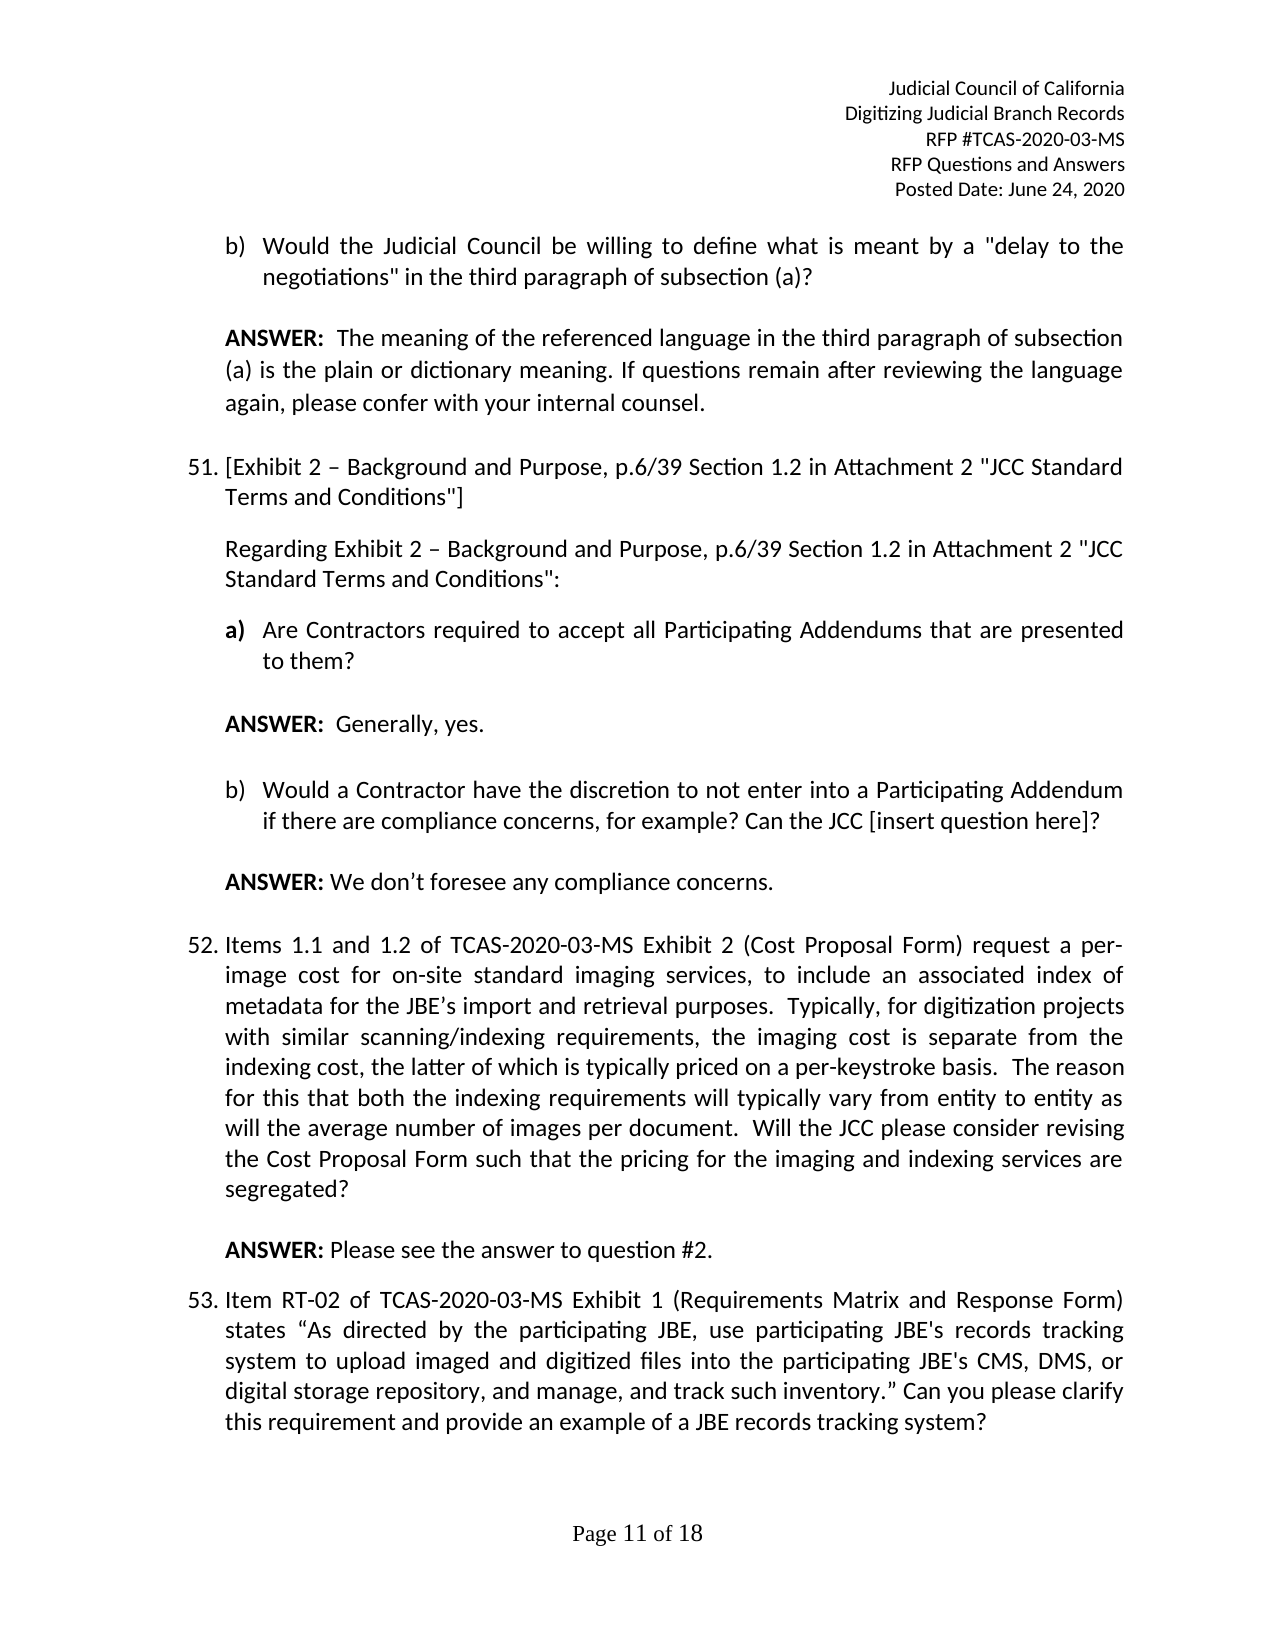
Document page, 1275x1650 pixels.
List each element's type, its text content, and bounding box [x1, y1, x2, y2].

text Regarding Exhibit 2 – Background and Purpose, p.6/39 Section 1.2 in Attachment 2 "JCC Standard Terms and Conditions": [225, 533, 1125, 594]
list Items 1.1 and 1.2 of TCAS-2020-03-MS Exhibit 2 (Cost Proposal Form) request a per-image cost for on-site standard imaging services, to include an associated index of metadata for the JBE’s import and retrieval purposes. Typically, for digitization projects with similar scanning/indexing requirements, the imaging cost is separate from the indexing cost, the latter of which is typically priced on a per-keystroke basis. The reason for this that both the indexing requirements will typically vary from entity to entity as will the average number of images per document. Will the JCC please consider revising the Cost Proposal Form such that the pricing for the imaging and indexing services are segregated? [187, 929, 1125, 1204]
list Would the Judicial Council be willing to define what is meant by a "delay to the negotiations" in the third paragraph of subsection (a)? [225, 230, 1125, 291]
list ANSWER: We don’t foresee any compliance concerns. [225, 866, 1125, 896]
list [Exhibit 2 – Background and Purpose, p.6/39 Section 1.2 in Attachment 2 "JCC Standard Terms and Conditions"] [187, 451, 1125, 512]
list Are Contractors required to accept all Participating Addendums that are presented to them? [225, 615, 1125, 676]
list ANSWER: The meaning of the referenced language in the third paragraph of subsection (a) is the plain or dictionary meaning. If questions remain after reviewing the language again, please confer with your internal counsel. [225, 322, 1125, 418]
list Item RT-02 of TCAS-2020-03-MS Exhibit 1 (Requirements Matrix and Response Form) states “As directed by the participating JBE, use participating JBE's records tracking system to upload imaged and digitized files into the participating JBE's CMS, DMS, or digital storage repository, and manage, and track such inventory.” Can you please clarify this requirement and provide an example of a JBE records tracking system? [187, 1284, 1125, 1437]
list Would a Contractor have the discretion to not enter into a Participating Addendum if there are compliance concerns, for example? Can the JCC [insert question here]? [225, 774, 1125, 836]
list ANSWER: Please see the answer to question #2. [225, 1234, 1125, 1265]
list ANSWER: Generally, yes. [225, 709, 1125, 739]
